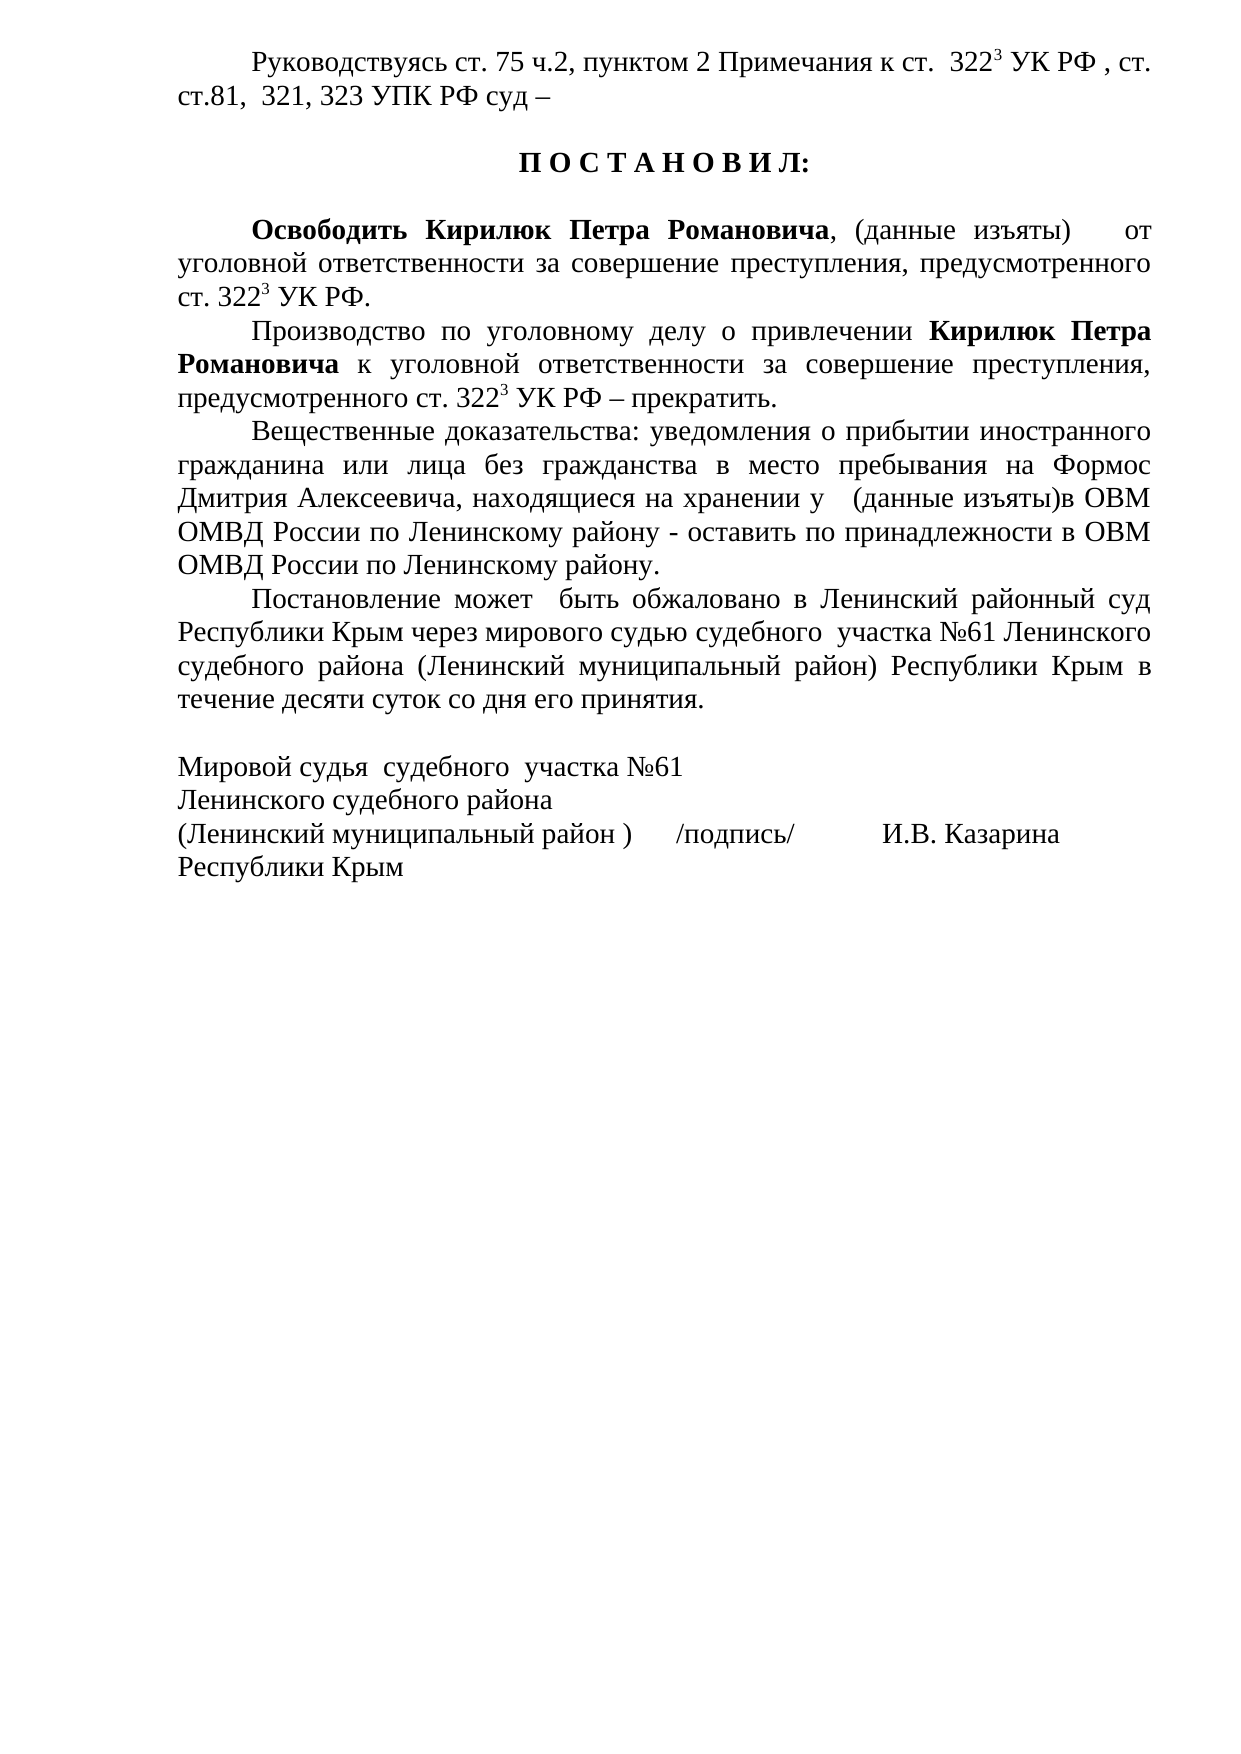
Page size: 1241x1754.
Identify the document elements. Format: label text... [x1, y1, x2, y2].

text П О С Т А Н О В И Л: [177, 145, 1152, 178]
text Постановление может быть обжаловано в Ленинский районный суд Республики Крым через мирового судью судебного участка №61 Ленинского судебного района (Ленинский муниципальный район) Республики Крым в течение десяти суток со дня его принятия. [177, 581, 1152, 715]
text Республики Крым [177, 849, 1152, 883]
text Мировой судья судебного участка №61 [177, 749, 1152, 782]
text Освободить Кирилюк Петра Романовича, (данные изъяты) от уголовной ответственности за совершение преступления, предусмотренного ст. 3223 УК РФ. [177, 212, 1152, 313]
text Производство по уголовному делу о привлечении Кирилюк Петра Романовича к уголовной ответственности за совершение преступления, предусмотренного ст. 3223 УК РФ – прекратить. [177, 313, 1152, 413]
text Ленинского судебного района [177, 782, 1152, 816]
text Руководствуясь ст. 75 ч.2, пунктом 2 Примечания к ст. 3223 УК РФ , ст. ст.81, 321, 323 УПК РФ суд – [177, 44, 1152, 111]
text (Ленинский муниципальный район ) /подпись/ И.В. Казарина [177, 816, 1152, 849]
text Вещественные доказательства: уведомления о прибытии иностранного гражданина или лица без гражданства в место пребывания на Формос Дмитрия Алексеевича, находящиеся на хранении у (данные изъяты)в ОВМ ОМВД России по Ленинскому району - оставить по принадлежности в ОВМ ОМВД России по Ленинскому району. [177, 413, 1152, 581]
